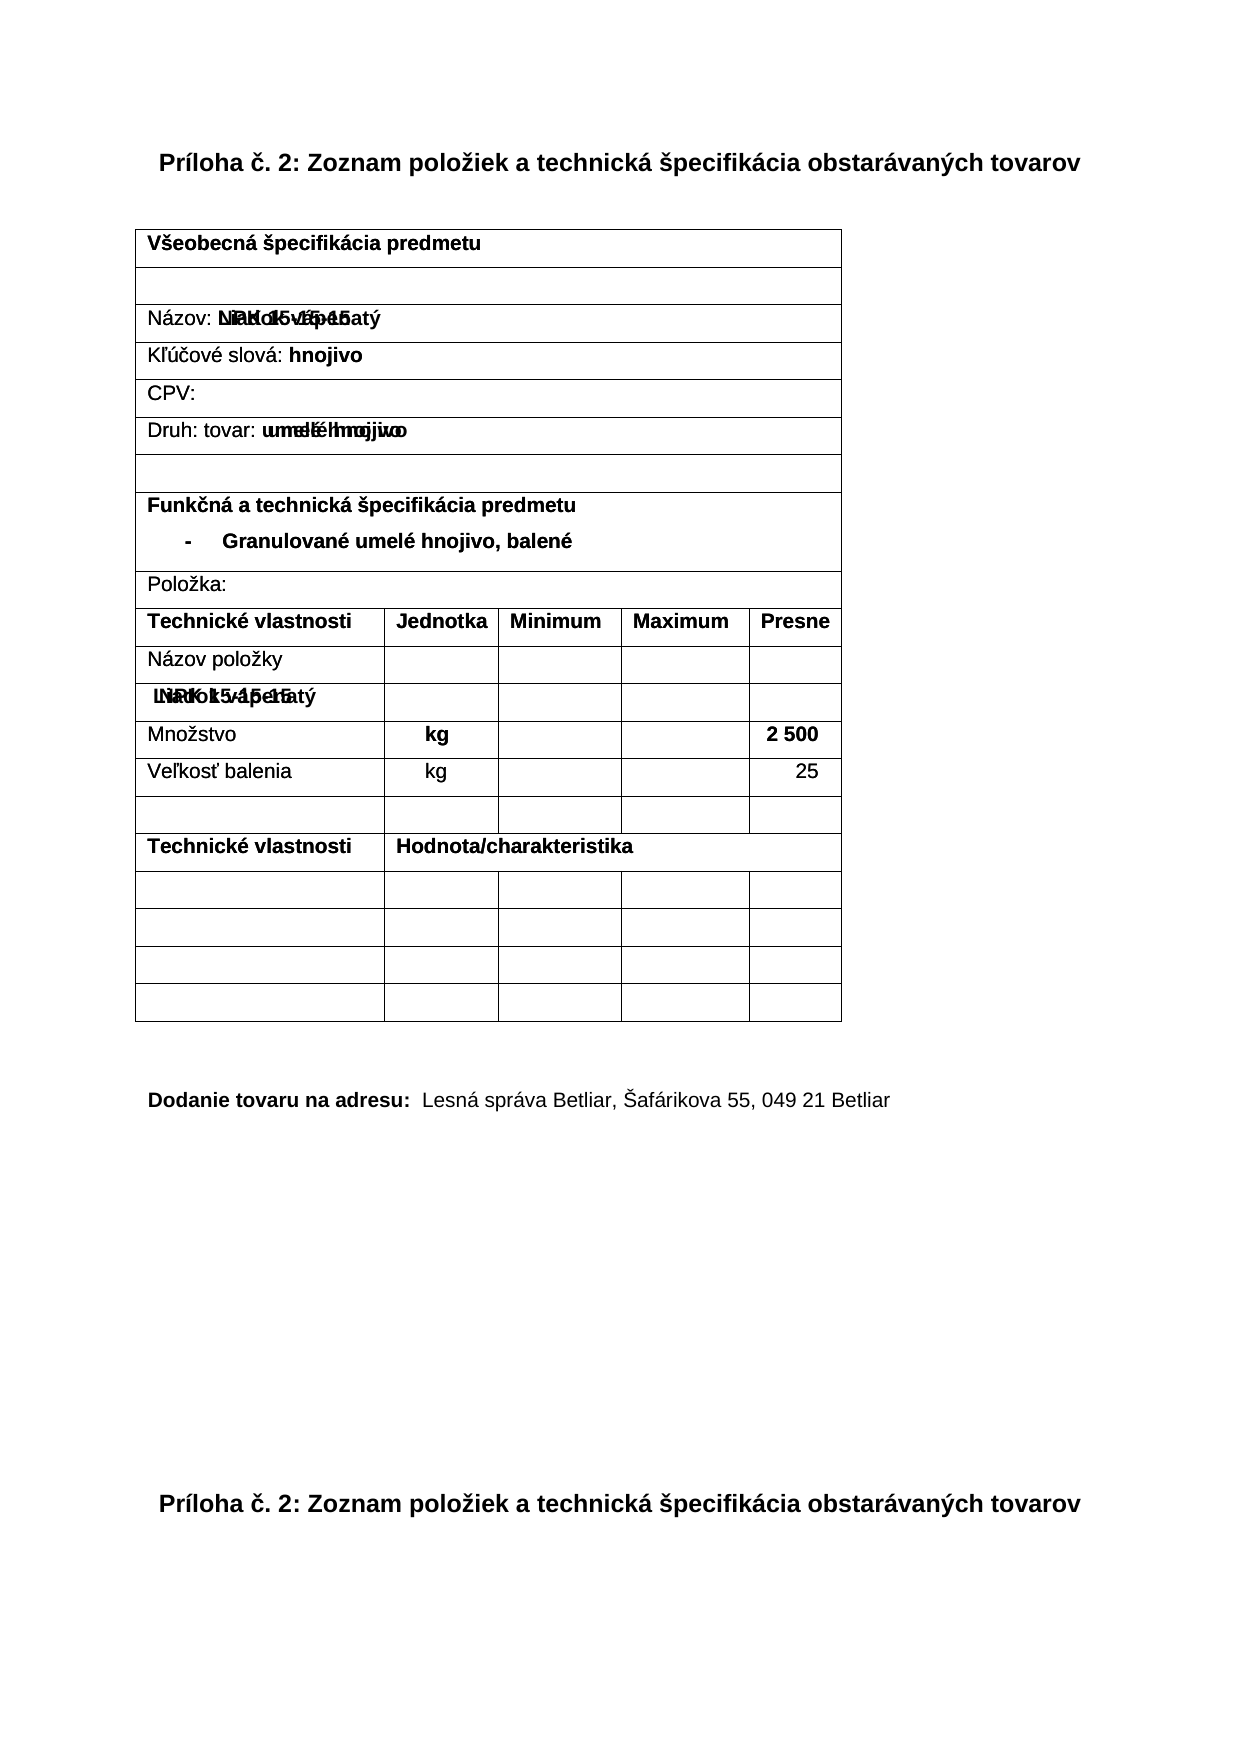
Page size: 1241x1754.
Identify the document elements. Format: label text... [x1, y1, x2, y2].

table_cell Druh: tovar: umelé hnojivo [136, 418, 841, 454]
table_cell [385, 909, 498, 946]
table_cell [385, 872, 498, 908]
table_cell NPK 15-15-15 [136, 684, 384, 721]
table_cell Maximum [622, 609, 749, 646]
table_cell [750, 872, 841, 908]
table_cell Minimum [499, 609, 621, 646]
text Dodanie tovaru na adresu: Lesná správa Betliar, Šafárikova 55, 049 21 Betliar [148, 1088, 1093, 1112]
table_cell [499, 872, 621, 908]
table_cell Technické vlastnosti [136, 609, 384, 646]
table_cell kg [385, 722, 498, 758]
table_cell [385, 797, 498, 833]
table_cell [499, 947, 621, 983]
table_cell 25 [750, 759, 841, 796]
table_cell 2 500 [750, 722, 841, 758]
table_cell [136, 984, 384, 1021]
table_cell [622, 984, 749, 1021]
text Príloha č. 2: Zoznam položiek a technická špecifikácia obstarávaných tovarov [148, 1489, 1093, 1518]
table_cell Funkčná a technická špecifikácia predmetu Granulované umelé hnojivo, balené [136, 493, 841, 571]
table_cell Presne [750, 609, 841, 646]
table_cell [499, 759, 621, 796]
table_cell [622, 797, 749, 833]
table_cell [136, 947, 384, 983]
table_cell [385, 684, 498, 721]
table_cell [622, 759, 749, 796]
table_cell Názov: NPK 15-15-15 [136, 305, 841, 342]
table_cell [622, 647, 749, 683]
table_cell [136, 797, 384, 833]
table_cell [622, 909, 749, 946]
table_cell [136, 909, 384, 946]
table_cell [750, 797, 841, 833]
table_cell [750, 909, 841, 946]
table_cell Hodnota/charakteristika [385, 834, 841, 871]
table_cell [499, 984, 621, 1021]
table_cell [499, 797, 621, 833]
table_cell Položka: [136, 572, 841, 608]
table_cell [750, 647, 841, 683]
table_header Všeobecná špecifikácia predmetu [136, 230, 841, 267]
table_cell [385, 984, 498, 1021]
table_cell [622, 722, 749, 758]
table_cell [385, 947, 498, 983]
table_cell [499, 909, 621, 946]
table_cell Kľúčové slová: hnojivo [136, 343, 841, 379]
table_cell Názov položky [136, 647, 384, 683]
table_cell [750, 947, 841, 983]
table_cell [136, 268, 841, 304]
table_cell Technické vlastnosti [136, 834, 384, 871]
table_cell [622, 684, 749, 721]
table_cell [622, 947, 749, 983]
table_cell [385, 647, 498, 683]
table_cell [750, 684, 841, 721]
table_cell Jednotka [385, 609, 498, 646]
text Príloha č. 2: Zoznam položiek a technická špecifikácia obstarávaných tovarov [148, 148, 1093, 176]
table_cell CPV: [136, 380, 841, 417]
table_cell [499, 684, 621, 721]
table_cell [622, 872, 749, 908]
table_cell [750, 984, 841, 1021]
table_cell kg [385, 759, 498, 796]
table_cell [499, 647, 621, 683]
table_cell Veľkosť balenia [136, 759, 384, 796]
table_cell [499, 722, 621, 758]
table_cell Množstvo [136, 722, 384, 758]
table_cell [136, 455, 841, 492]
table_cell [136, 872, 384, 908]
